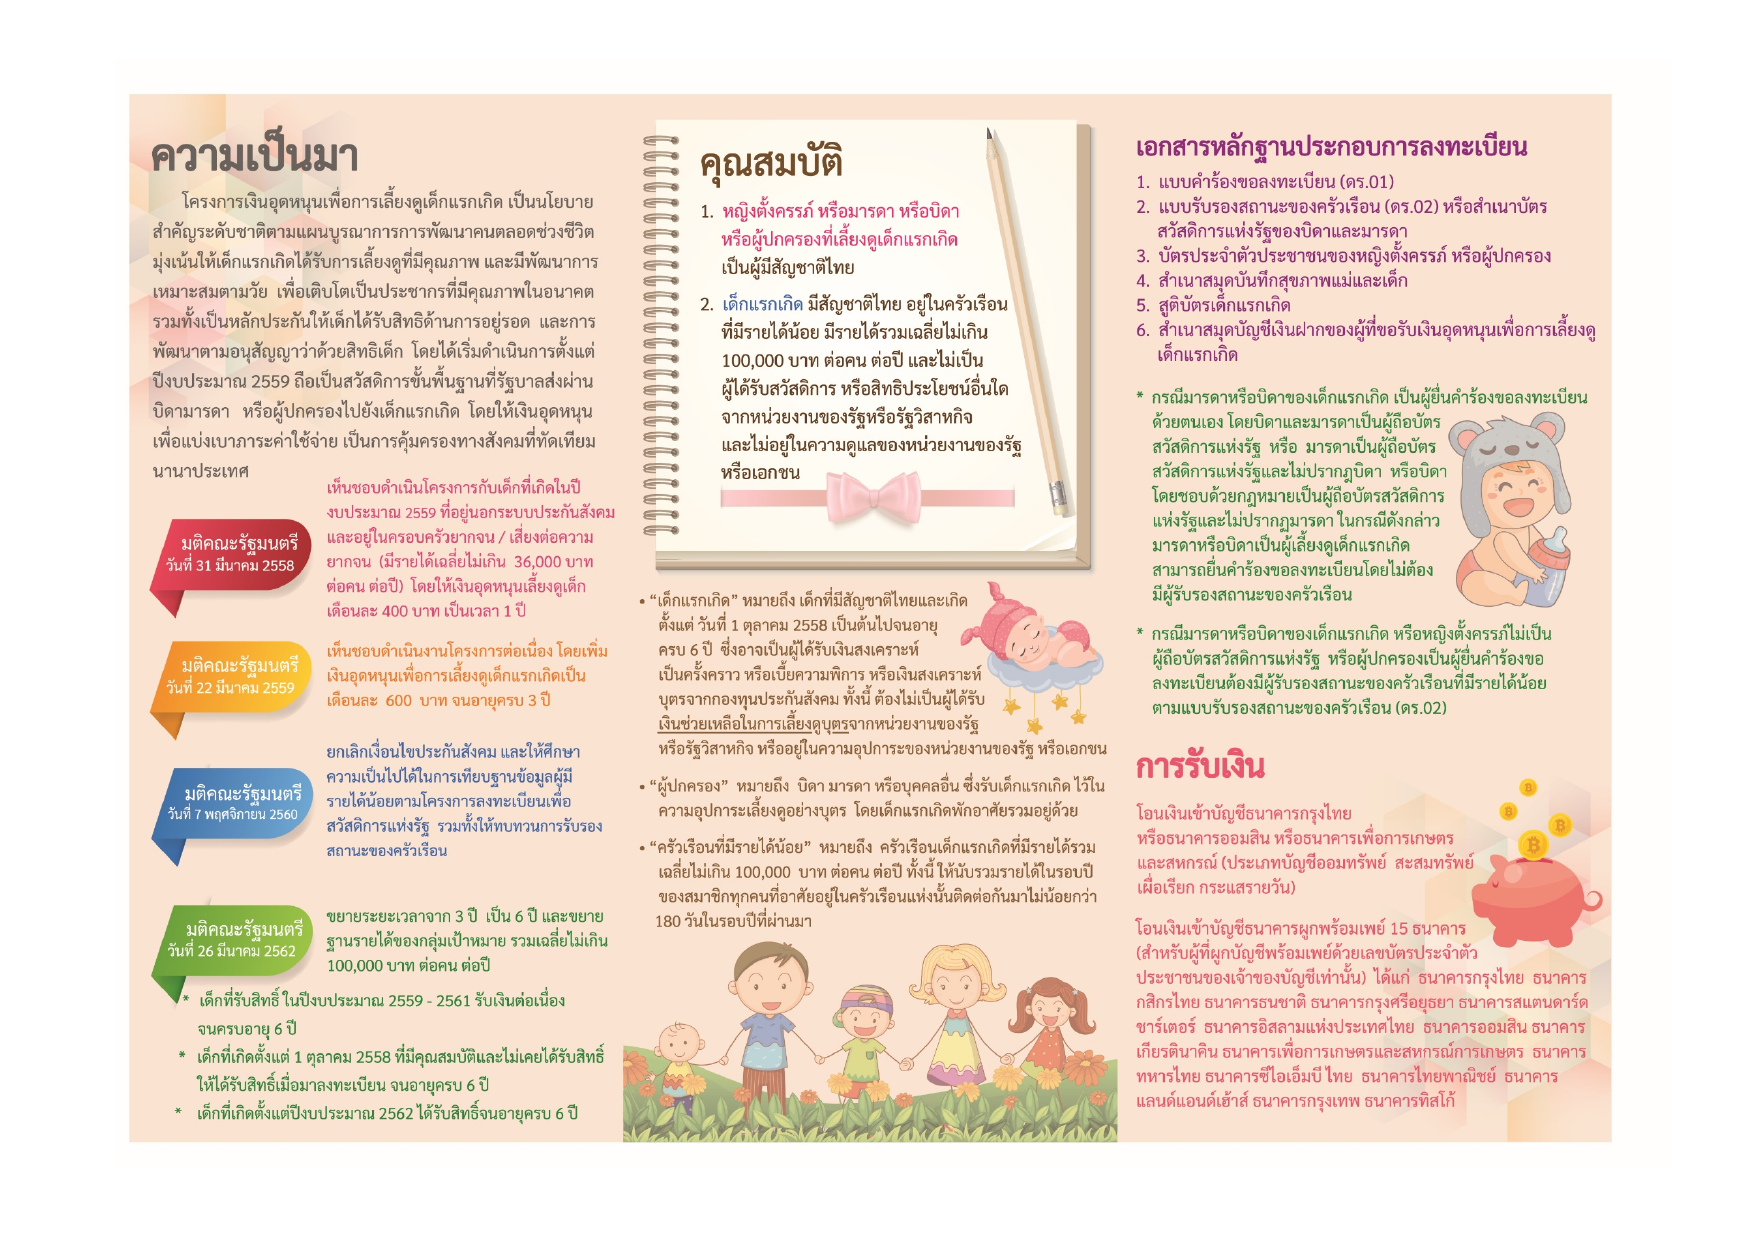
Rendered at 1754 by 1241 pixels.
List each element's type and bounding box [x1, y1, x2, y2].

picture [114, 59, 1673, 1167]
